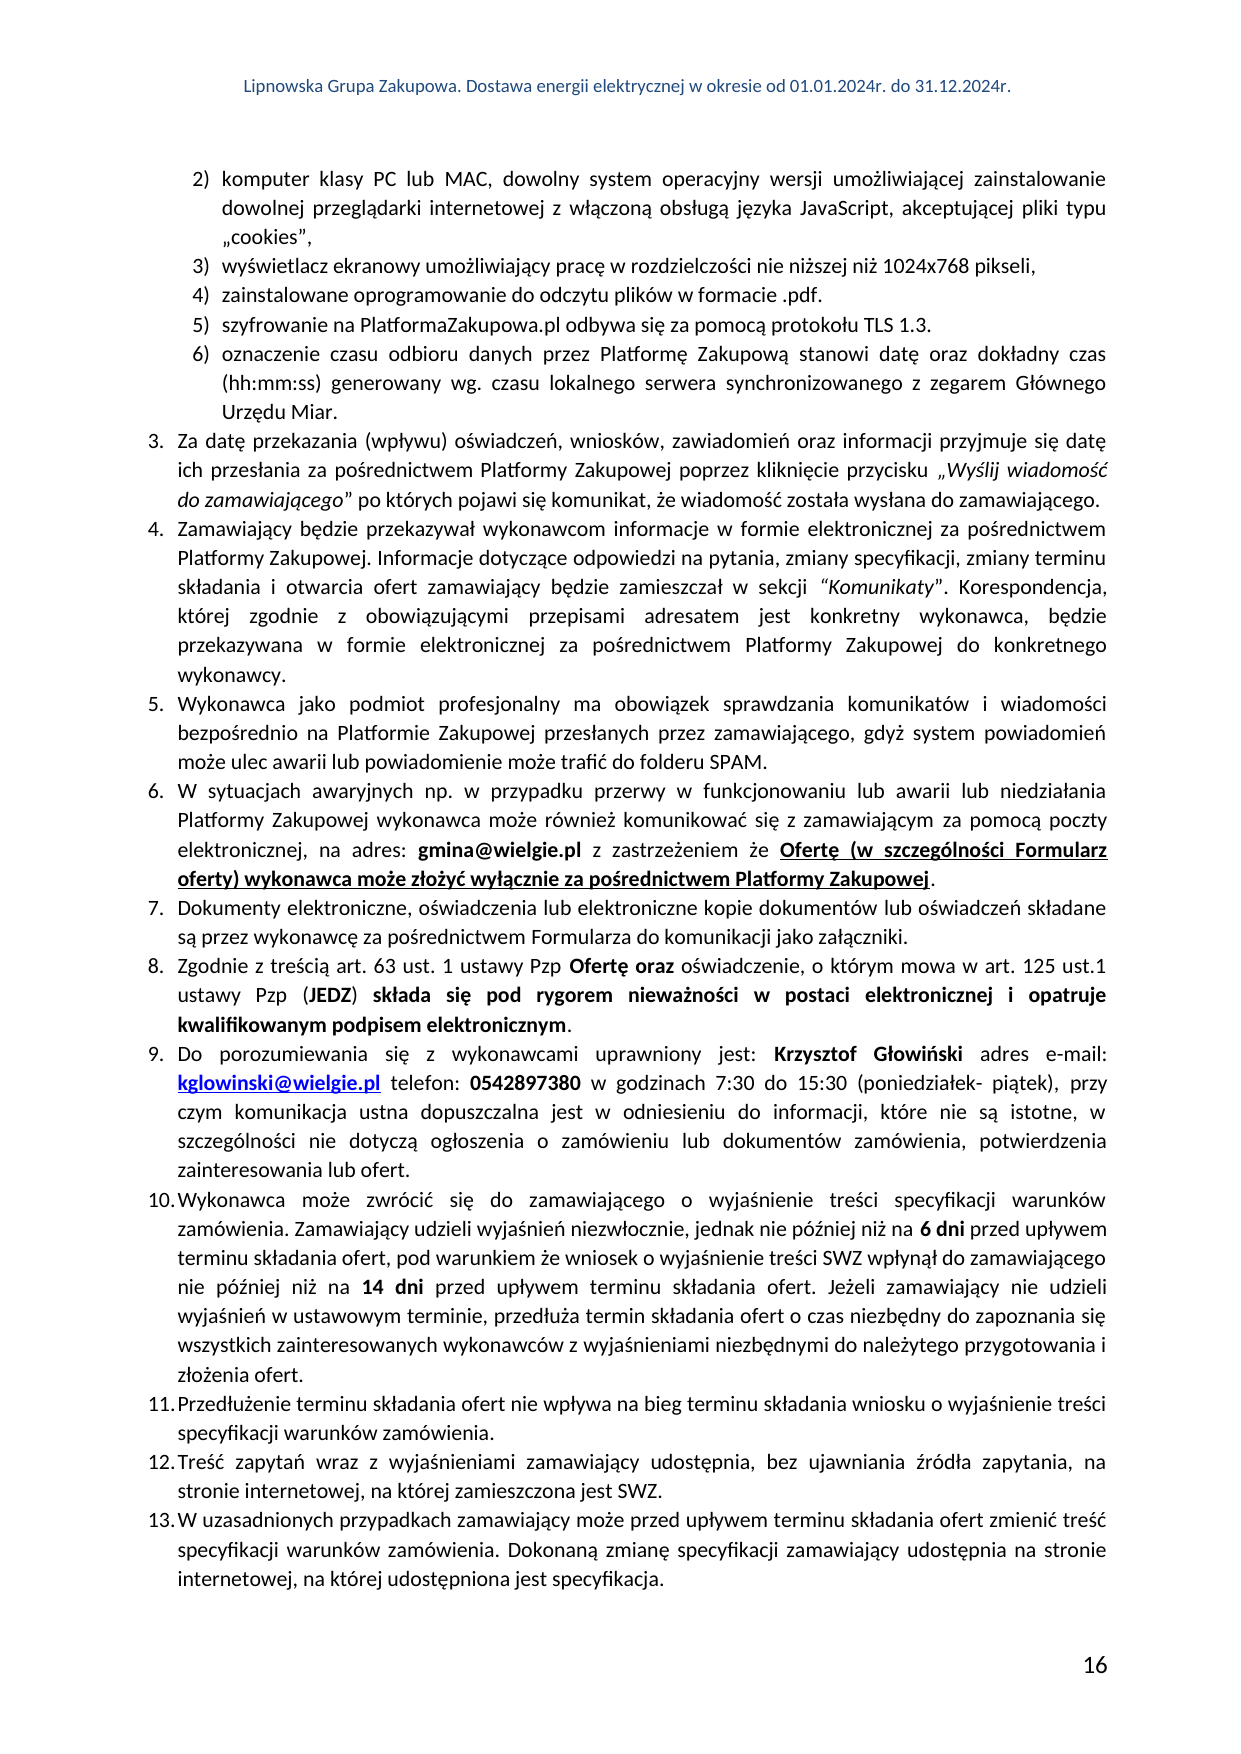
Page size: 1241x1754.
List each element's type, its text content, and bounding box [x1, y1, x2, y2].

list Wykonawca może zwrócić się do zamawiającego o wyjaśnienie treści specyfikacji warunków zamówienia. Zamawiający udzieli wyjaśnień niezwłocznie, jednak nie później niż na 6 dni przed upływem terminu składania ofert, pod warunkiem że wniosek o wyjaśnienie treści SWZ wpłynął do zamawiającego nie później niż na 14 dni przed upływem terminu składania ofert. Jeżeli zamawiający nie udzieli wyjaśnień w ustawowym terminie, przedłuża termin składania ofert o czas niezbędny do zapoznania się wszystkich zainteresowanych wykonawców z wyjaśnieniami niezbędnymi do należytego przygotowania i złożenia ofert. [148, 1183, 1107, 1387]
list Wykonawca jako podmiot profesjonalny ma obowiązek sprawdzania komunikatów i wiadomości bezpośrednio na Platformie Zakupowej przesłanych przez zamawiającego, gdyż system powiadomień może ulec awarii lub powiadomienie może trafić do folderu SPAM. [148, 687, 1107, 775]
list Treść zapytań wraz z wyjaśnieniami zamawiający udostępnia, bez ujawniania źródła zapytania, na stronie internetowej, na której zamieszczona jest SWZ. [148, 1446, 1107, 1504]
list komputer klasy PC lub MAC, dowolny system operacyjny wersji umożliwiającej zainstalowanie dowolnej przeglądarki internetowej z włączoną obsługą języka JavaScript, akceptującej pliki typu „cookies”, [192, 162, 1107, 250]
list Zamawiający będzie przekazywał wykonawcom informacje w formie elektronicznej za pośrednictwem Platformy Zakupowej. Informacje dotyczące odpowiedzi na pytania, zmiany specyfikacji, zmiany terminu składania i otwarcia ofert zamawiający będzie zamieszczał w sekcji “Komunikaty”. Korespondencja, której zgodnie z obowiązującymi przepisami adresatem jest konkretny wykonawca, będzie przekazywana w formie elektronicznej za pośrednictwem Platformy Zakupowej do konkretnego wykonawcy. [148, 512, 1107, 687]
list wyświetlacz ekranowy umożliwiający pracę w rozdzielczości nie niższej niż 1024x768 pikseli, [192, 250, 1107, 279]
list W uzasadnionych przypadkach zamawiający może przed upływem terminu składania ofert zmienić treść specyfikacji warunków zamówienia. Dokonaną zmianę specyfikacji zamawiający udostępnia na stronie internetowej, na której udostępniona jest specyfikacja. [148, 1504, 1107, 1592]
list Dokumenty elektroniczne, oświadczenia lub elektroniczne kopie dokumentów lub oświadczeń składane są przez wykonawcę za pośrednictwem Formularza do komunikacji jako załączniki. [148, 892, 1107, 950]
list Za datę przekazania (wpływu) oświadczeń, wniosków, zawiadomień oraz informacji przyjmuje się datę ich przesłania za pośrednictwem Platformy Zakupowej poprzez kliknięcie przycisku „Wyślij wiadomość do zamawiającego” po których pojawi się komunikat, że wiadomość została wysłana do zamawiającego. [148, 425, 1107, 512]
list W sytuacjach awaryjnych np. w przypadku przerwy w funkcjonowaniu lub awarii lub niedziałania Platformy Zakupowej wykonawca może również komunikować się z zamawiającym za pomocą poczty elektronicznej, na adres: gmina@wielgie.pl z zastrzeżeniem że Ofertę (w szczególności Formularz oferty) wykonawca może złożyć wyłącznie za pośrednictwem Platformy Zakupowej. [148, 775, 1107, 892]
list Do porozumiewania się z wykonawcami uprawniony jest: Krzysztof Głowiński adres e-mail: kglowinski@wielgie.pl telefon: 0542897380 w godzinach 7:30 do 15:30 (poniedziałek- piątek), przy czym komunikacja ustna dopuszczalna jest w odniesieniu do informacji, które nie są istotne, w szczególności nie dotyczą ogłoszenia o zamówieniu lub dokumentów zamówienia, potwierdzenia zainteresowania lub ofert. [148, 1037, 1107, 1183]
list Przedłużenie terminu składania ofert nie wpływa na bieg terminu składania wniosku o wyjaśnienie treści specyfikacji warunków zamówienia. [148, 1387, 1107, 1446]
list oznaczenie czasu odbioru danych przez Platformę Zakupową stanowi datę oraz dokładny czas (hh:mm:ss) generowany wg. czasu lokalnego serwera synchronizowanego z zegarem Głównego Urzędu Miar. [192, 337, 1107, 425]
list Zgodnie z treścią art. 63 ust. 1 ustawy Pzp Ofertę oraz oświadczenie, o którym mowa w art. 125 ust.1 ustawy Pzp (JEDZ) składa się pod rygorem nieważności w postaci elektronicznej i opatruje kwalifikowanym podpisem elektronicznym. [148, 950, 1107, 1037]
list szyfrowanie na PlatformaZakupowa.pl odbywa się za pomocą protokołu TLS 1.3. [192, 308, 1107, 337]
list zainstalowane oprogramowanie do odczytu plików w formacie .pdf. [192, 279, 1107, 308]
